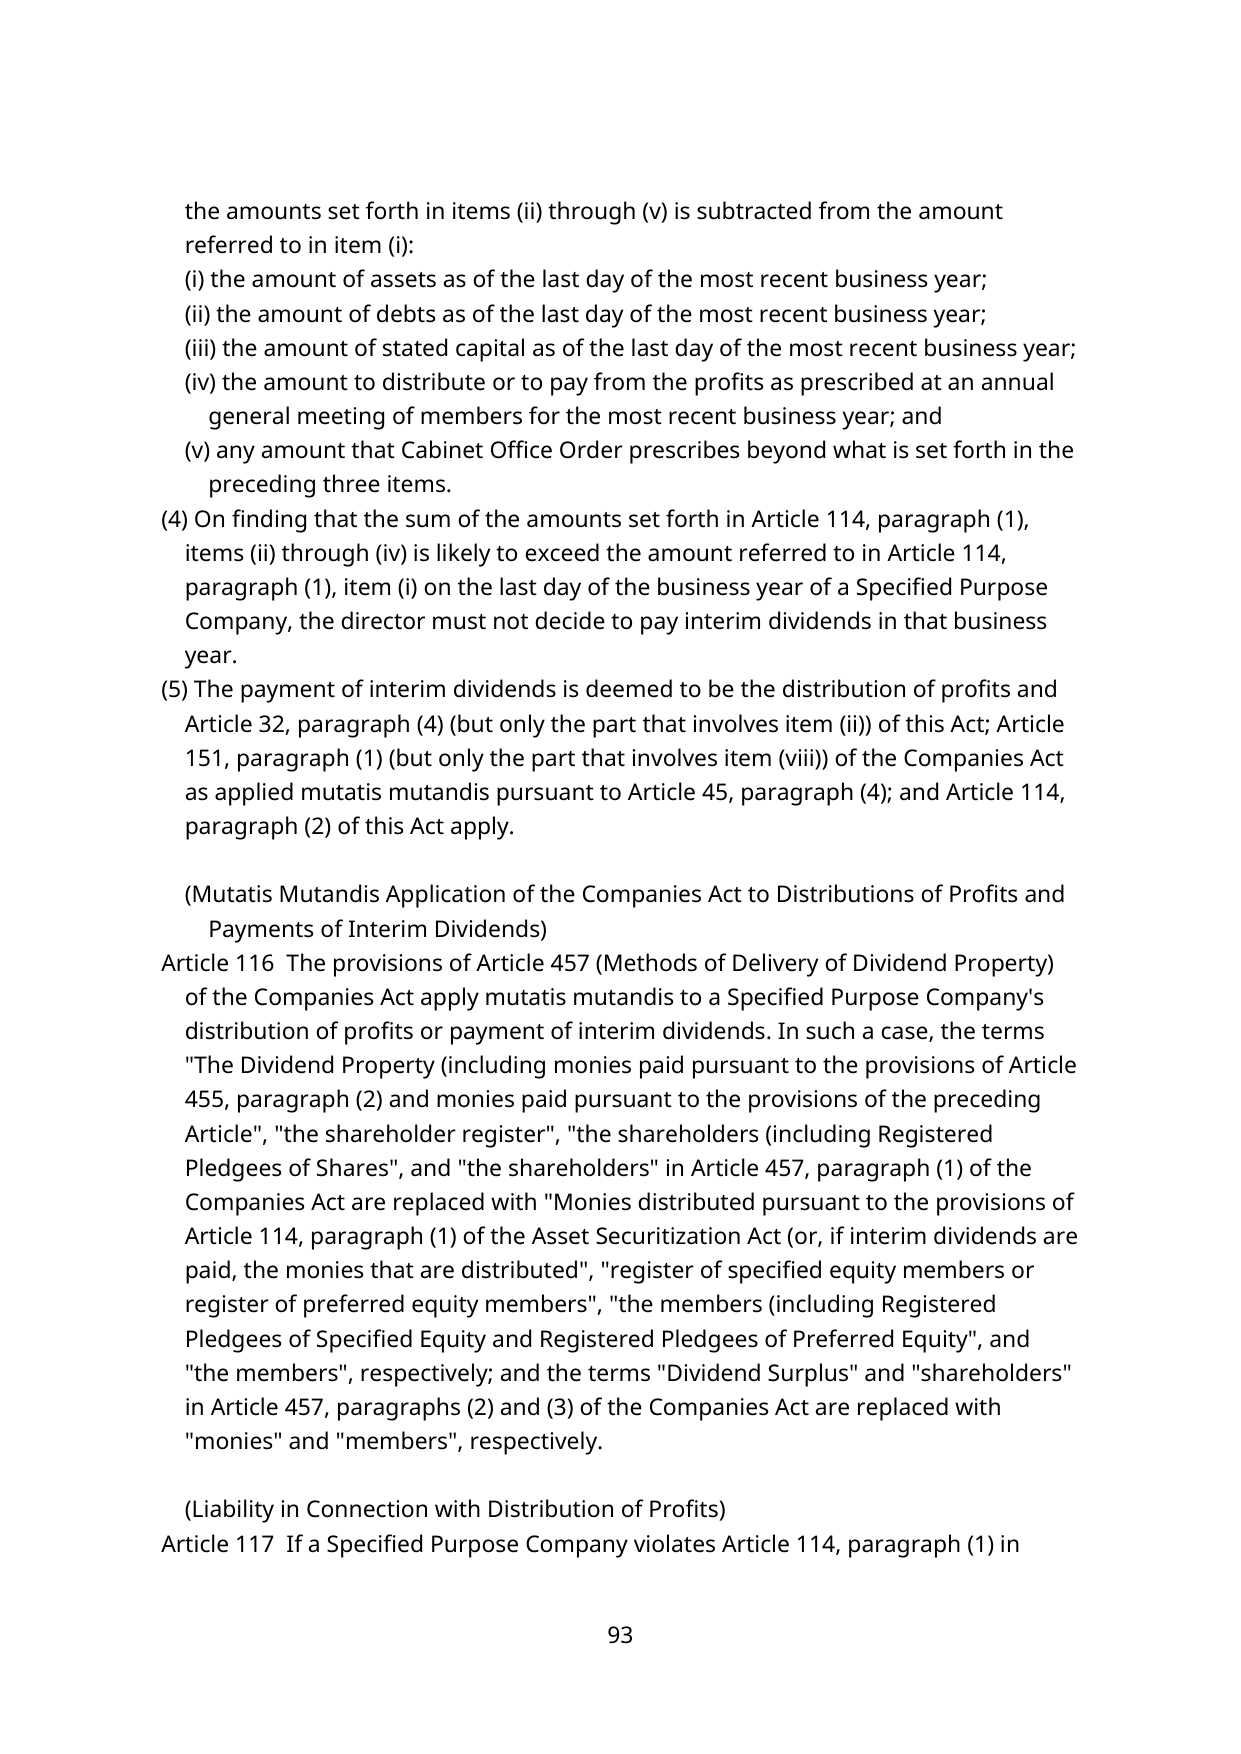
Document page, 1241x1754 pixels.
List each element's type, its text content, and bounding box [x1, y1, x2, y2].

text (iii) the amount of stated capital as of the last day of the most recent business year; [184, 330, 1079, 364]
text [161, 194, 1079, 262]
text (v) any amount that Cabinet Office Order prescribes beyond what is set forth in the preceding three items. [184, 433, 1079, 501]
text (4) On finding that the sum of the amounts set forth in Article 114, paragraph (1), items (ii) through (iv) is likely to exceed the amount referred to in Article 114, paragraph (1), item (i) on the last day of the business year of a Specified Purpose Company, the director must not decide to pay interim dividends in that business year. [161, 501, 1079, 672]
text (i) the amount of assets as of the last day of the most recent business year; [184, 262, 1079, 296]
text Article 116 The provisions of Article 457 (Methods of Delivery of Dividend Property) of the Companies Act apply mutatis mutandis to a Specified Purpose Company's distribution of profits or payment of interim dividends. In such a case, the terms "The Dividend Property (including monies paid pursuant to the provisions of Article 455, paragraph (2) and monies paid pursuant to the provisions of the preceding Article", "the shareholder register", "the shareholders (including Registered Pledgees of Shares", and "the shareholders" in Article 457, paragraph (1) of the Companies Act are replaced with "Monies distributed pursuant to the provisions of Article 114, paragraph (1) of the Asset Securitization Act (or, if interim dividends are paid, the monies that are distributed", "register of specified equity members or register of preferred equity members", "the members (including Registered Pledgees of Specified Equity and Registered Pledgees of Preferred Equity", and "the members", respectively; and the terms "Dividend Surplus" and "shareholders" in Article 457, paragraphs (2) and (3) of the Companies Act are replaced with "monies" and "members", respectively. [161, 945, 1079, 1458]
text (5) The payment of interim dividends is deemed to be the distribution of profits and Article 32, paragraph (4) (but only the part that involves item (ii)) of this Act; Article 151, paragraph (1) (but only the part that involves item (viii)) of the Companies Act as applied mutatis mutandis pursuant to Article 45, paragraph (4); and Article 114, paragraph (2) of this Act apply. [161, 672, 1079, 843]
text (Liability in Connection with Distribution of Profits) [184, 1492, 1079, 1526]
text (iv) the amount to distribute or to pay from the profits as prescribed at an annual general meeting of members for the most recent business year; and [184, 364, 1079, 433]
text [161, 1526, 1079, 1560]
text (Mutatis Mutandis Application of the Companies Act to Distributions of Profits and Payments of Interim Dividends) [184, 877, 1079, 945]
text (ii) the amount of debts as of the last day of the most recent business year; [184, 296, 1079, 330]
